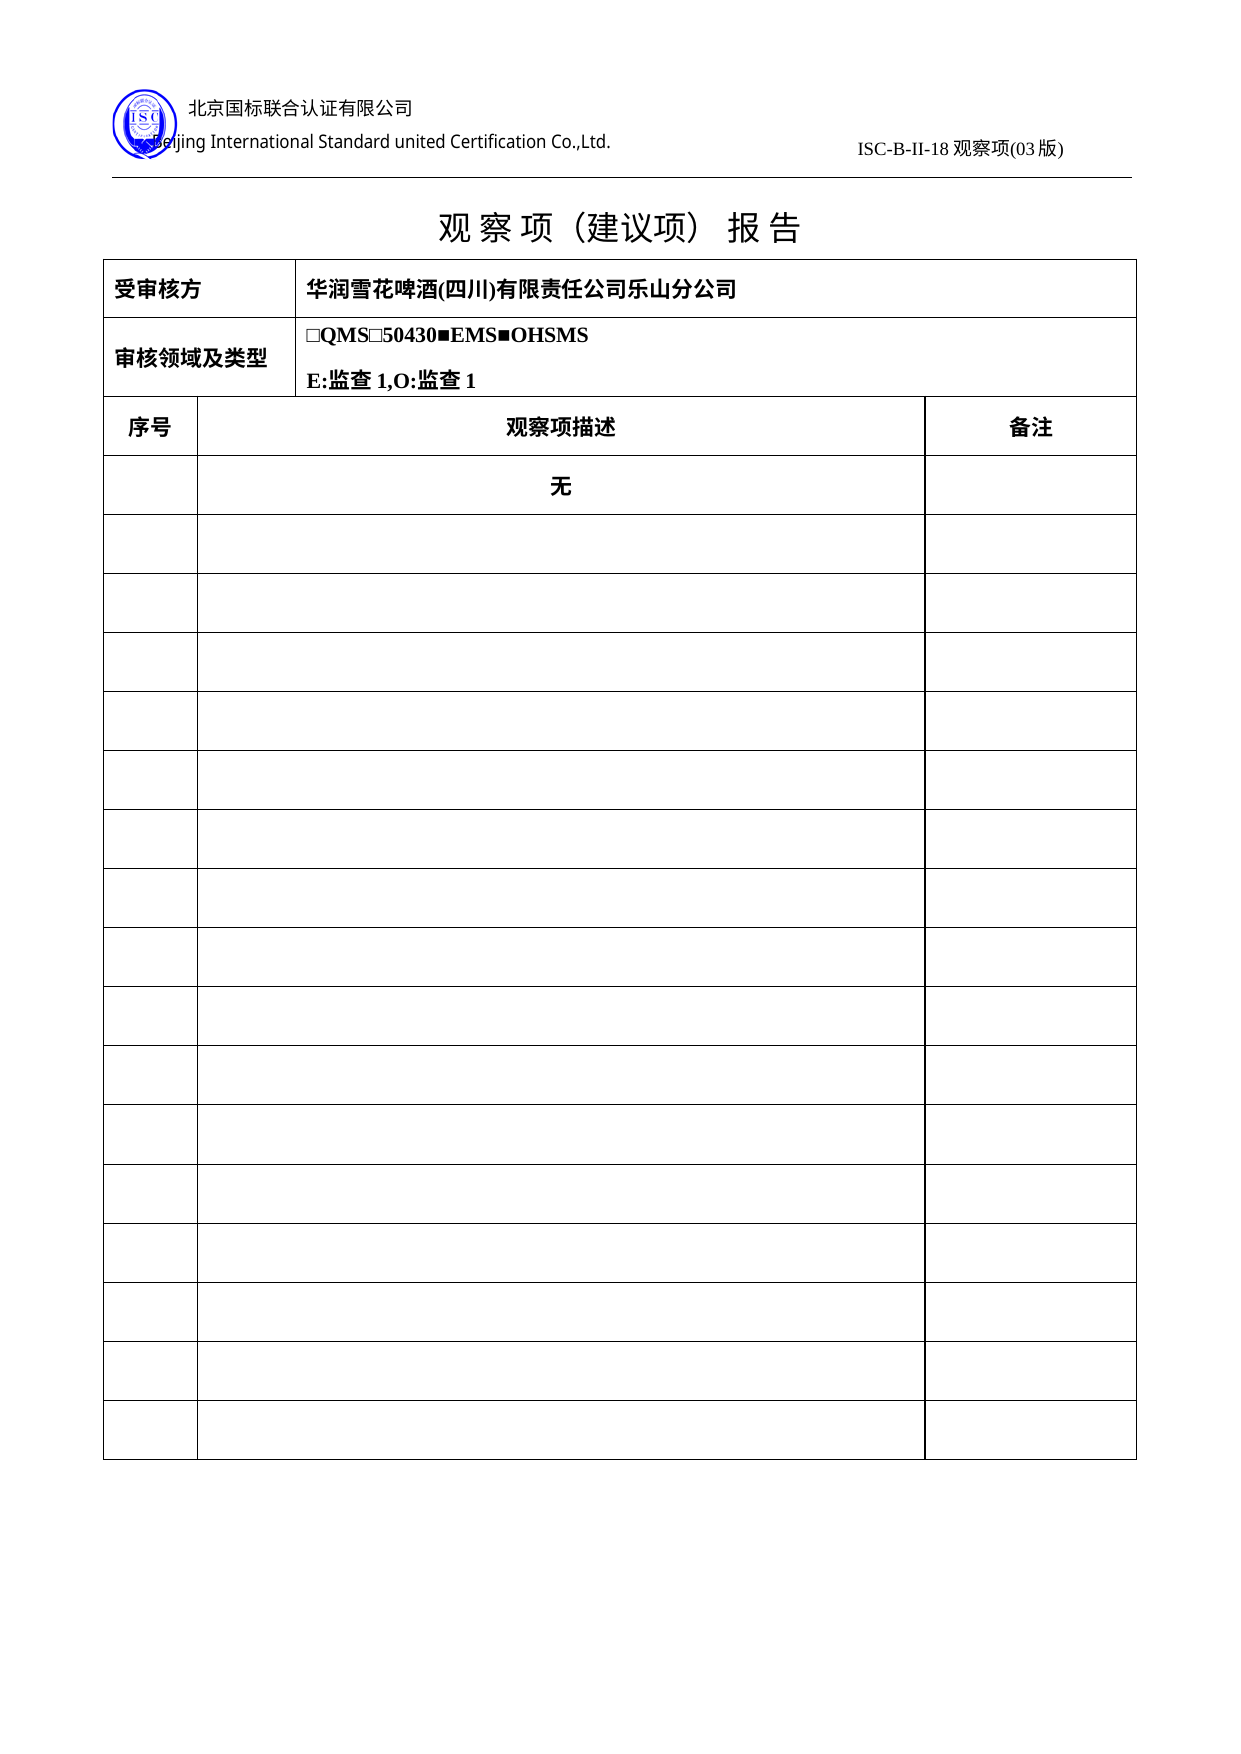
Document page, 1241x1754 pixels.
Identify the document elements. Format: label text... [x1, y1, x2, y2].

table_cell [104, 1046, 197, 1104]
table_cell [926, 810, 1136, 868]
table_cell [198, 869, 924, 927]
table_cell [926, 1046, 1136, 1104]
table_cell [198, 692, 924, 750]
table_cell 备注 [926, 397, 1136, 455]
table_cell [926, 751, 1136, 809]
table_cell [104, 1401, 197, 1459]
table_cell [104, 1342, 197, 1400]
table_cell [926, 574, 1136, 632]
table_cell [198, 1224, 924, 1282]
table_cell [198, 633, 924, 691]
table_cell 无 [198, 456, 924, 514]
table_cell 观察项描述 [198, 397, 924, 455]
table_cell [104, 692, 197, 750]
table_cell [198, 928, 924, 986]
table_cell [926, 1283, 1136, 1341]
table_cell [198, 751, 924, 809]
picture [112, 89, 180, 158]
table_cell [926, 1342, 1136, 1400]
table_cell [198, 574, 924, 632]
table_cell [104, 633, 197, 691]
table_cell 序号 [104, 397, 197, 455]
table_cell [104, 574, 197, 632]
table_cell [926, 692, 1136, 750]
table_cell 审核领域及类型 [104, 318, 295, 396]
text 观 察 项（建议项） 报 告 [112, 193, 1128, 258]
table_cell [926, 456, 1136, 514]
table_cell [198, 1401, 924, 1459]
table_cell [104, 987, 197, 1045]
table_cell [926, 515, 1136, 573]
table_cell [104, 456, 197, 514]
table_header 受审核方 [104, 260, 295, 317]
table_cell [104, 810, 197, 868]
table_cell [198, 515, 924, 573]
table_cell [926, 1224, 1136, 1282]
table_cell [198, 1283, 924, 1341]
table_cell [198, 987, 924, 1045]
table_cell [104, 1224, 197, 1282]
table_header 华润雪花啤酒(四川)有限责任公司乐山分公司 [296, 260, 1136, 317]
table_cell [926, 1165, 1136, 1222]
table_cell [198, 1046, 924, 1104]
table_cell [926, 1105, 1136, 1163]
table_cell [104, 928, 197, 986]
table_cell [104, 869, 197, 927]
table_cell □QMS□50430■EMS■OHSMS E:监查1,O:监查1 [296, 318, 1136, 396]
table_cell [104, 751, 197, 809]
table_cell [198, 810, 924, 868]
table_cell [198, 1105, 924, 1163]
table_cell [926, 633, 1136, 691]
table_cell [926, 987, 1136, 1045]
table_cell [104, 515, 197, 573]
table_cell [104, 1283, 197, 1341]
table_cell [198, 1342, 924, 1400]
table_cell [926, 1401, 1136, 1459]
table_cell [104, 1105, 197, 1163]
table_cell [926, 928, 1136, 986]
table_cell [198, 1165, 924, 1222]
table_cell [104, 1165, 197, 1222]
table_cell [926, 869, 1136, 927]
